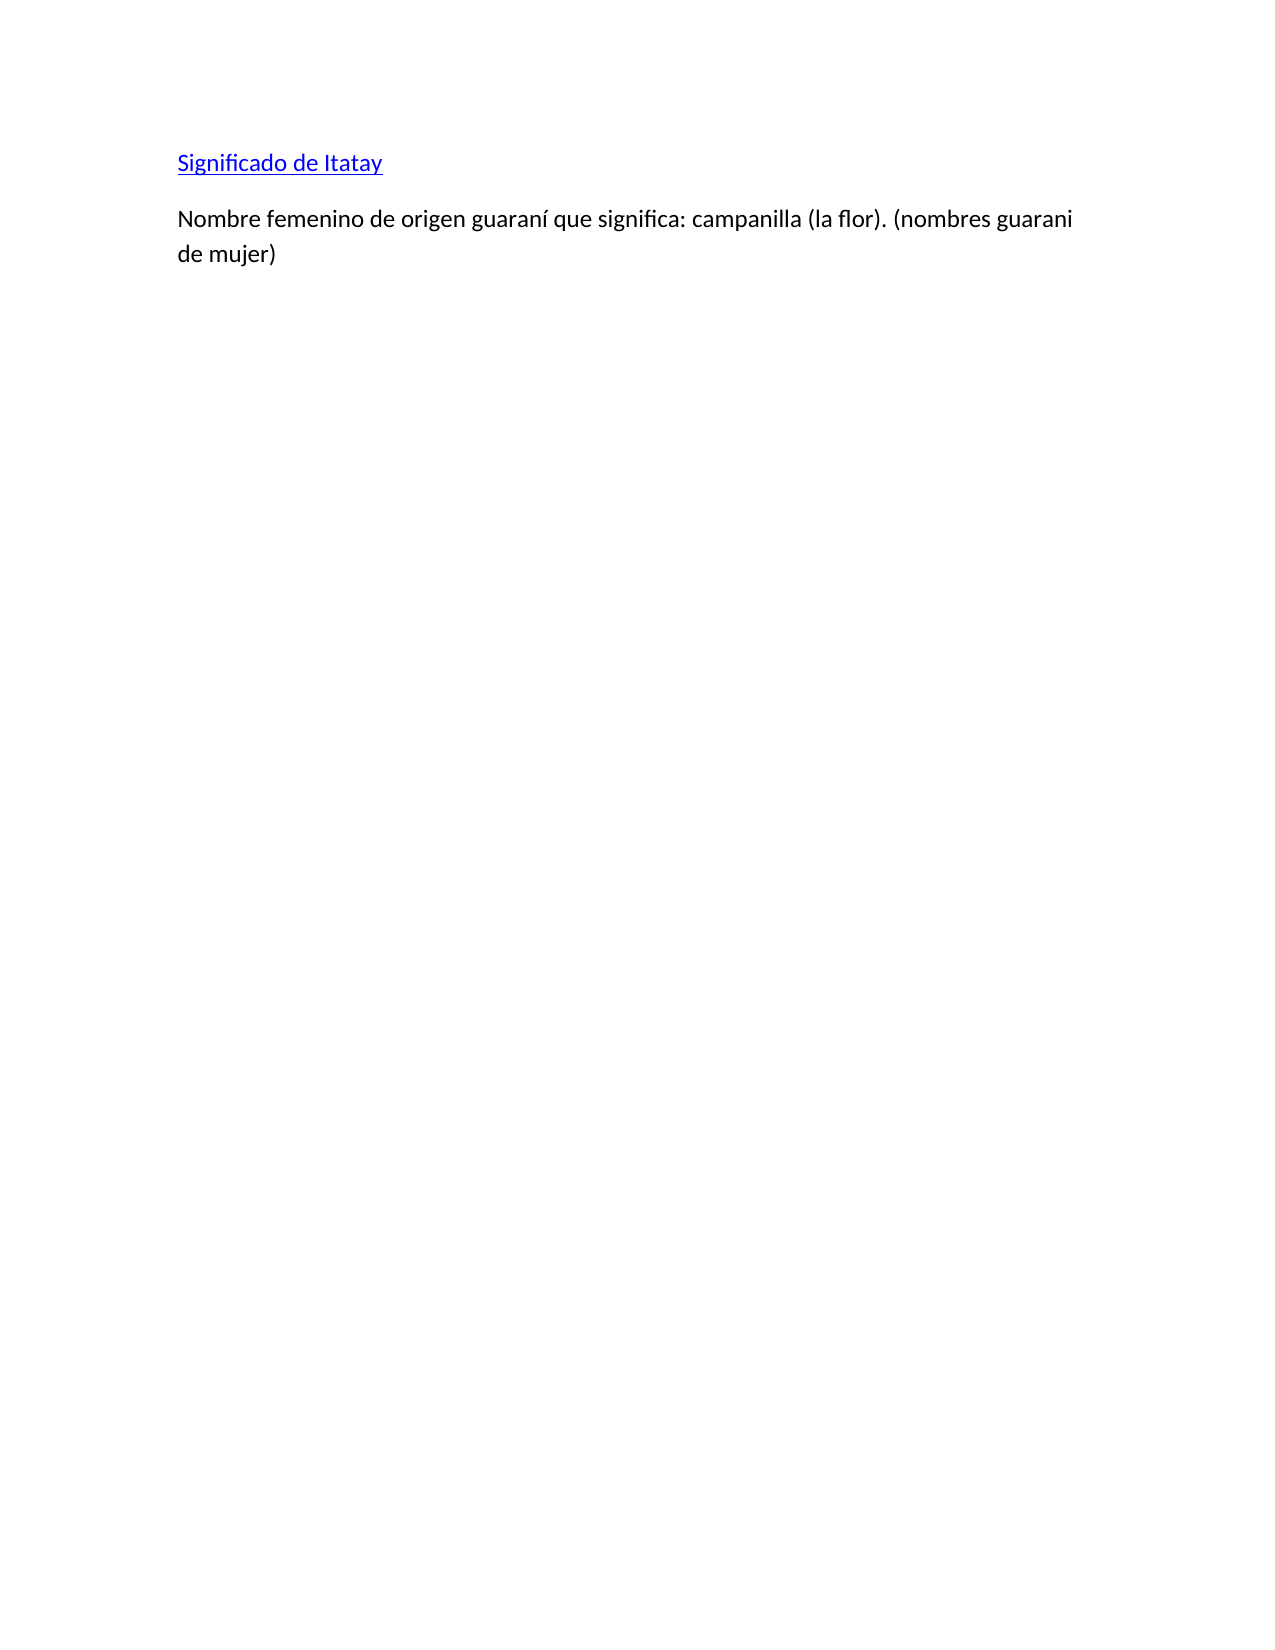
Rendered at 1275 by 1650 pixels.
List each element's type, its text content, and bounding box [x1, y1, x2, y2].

text Significado de Itatay [177, 148, 1098, 178]
text Nombre femenino de origen guaraní que significa: campanilla (la flor). (nombres guarani de mujer) [177, 203, 1098, 269]
